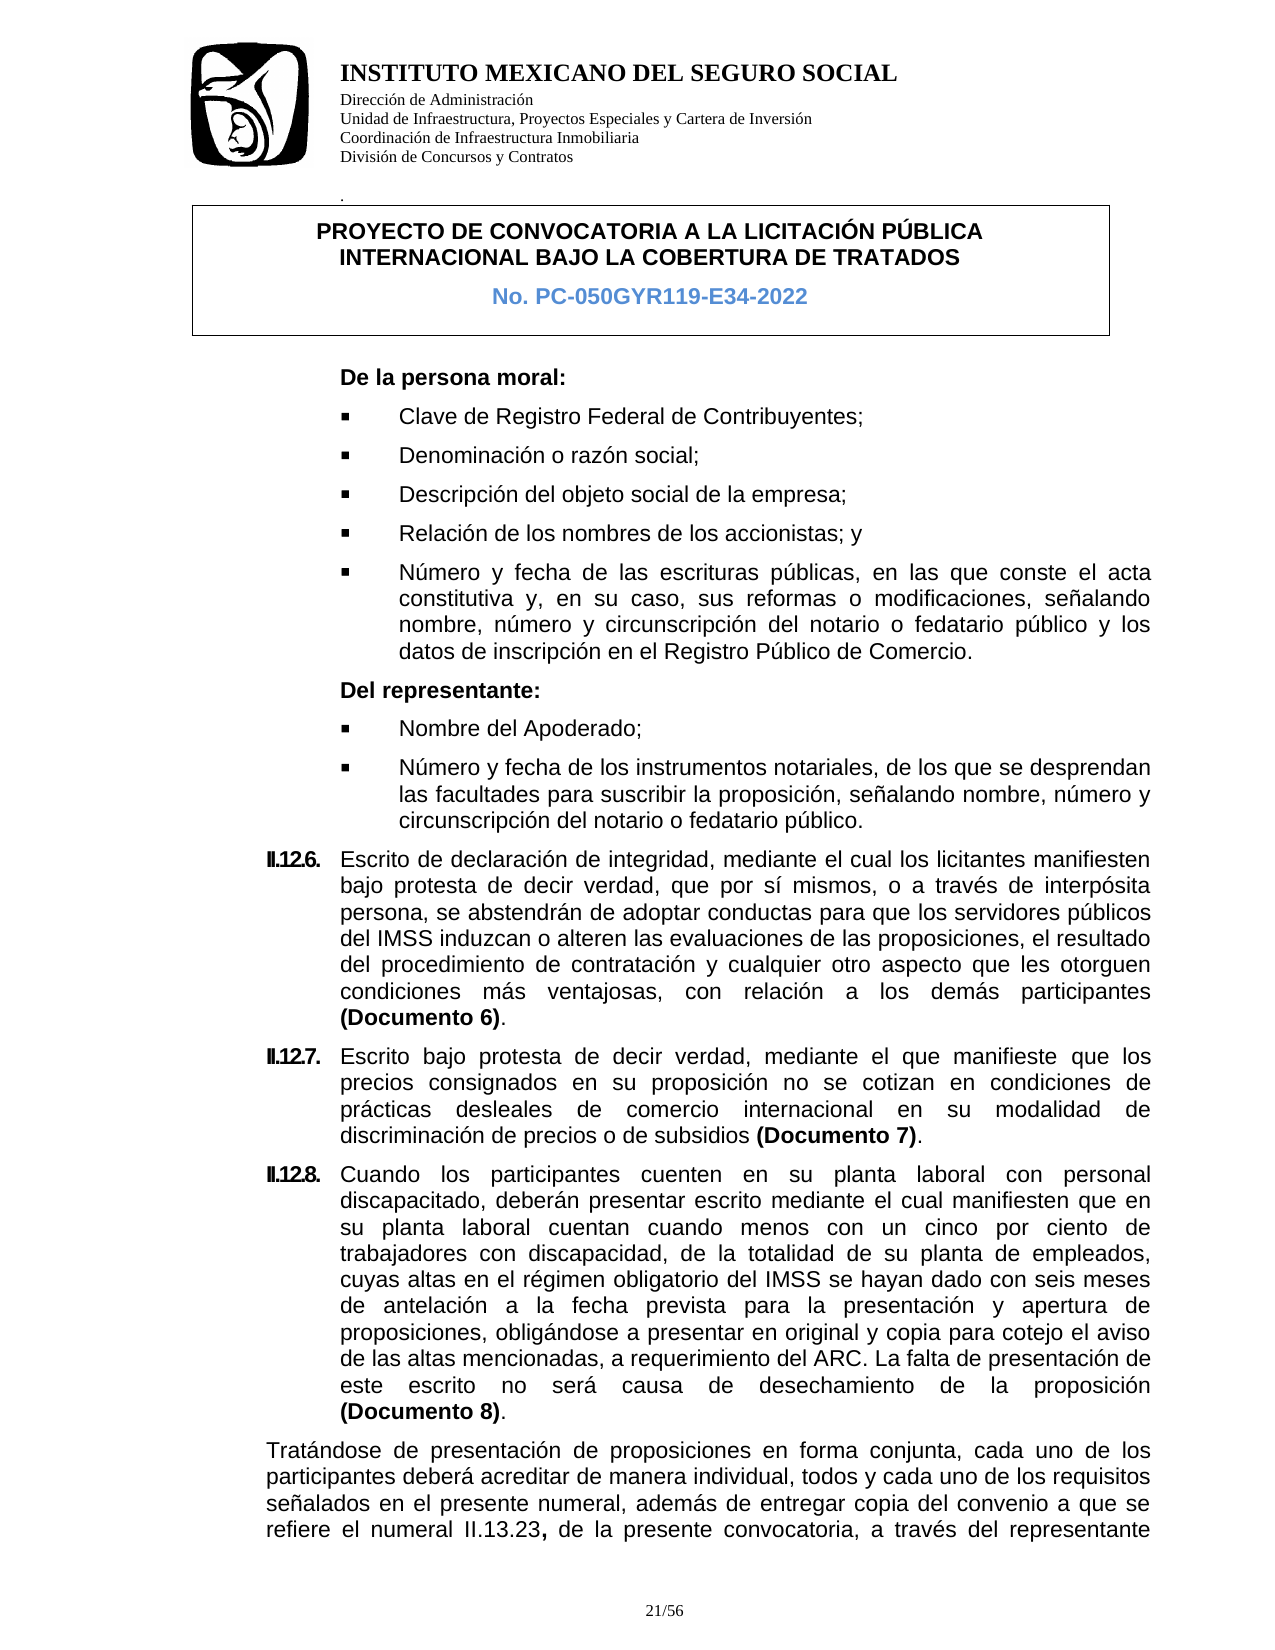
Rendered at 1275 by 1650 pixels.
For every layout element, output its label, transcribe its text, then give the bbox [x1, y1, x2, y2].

list Cuando los participantes cuenten en su planta laboral con personal discapacitado, deberán presentar escrito mediante el cual manifiesten que en su planta laboral cuentan cuando menos con un cinco por ciento de trabajadores con discapacidad, de la totalidad de su planta de empleados, cuyas altas en el régimen obligatorio del IMSS se hayan dado con seis meses de antelación a la fecha prevista para la presentación y apertura de proposiciones, obligándose a presentar en original y copia para cotejo el aviso de las altas mencionadas, a requerimiento del ARC. La falta de presentación de este escrito no será causa de desechamiento de la proposición (Documento 8). [266, 1161, 1152, 1424]
text Del representante: [340, 677, 1152, 703]
list Clave de Registro Federal de Contribuyentes; [340, 403, 1152, 429]
list Número y fecha de los instrumentos notariales, de los que se desprendan las facultades para suscribir la proposición, señalando nombre, número y circunscripción del notario o fedatario público. [340, 754, 1152, 833]
picture [184, 37, 314, 168]
list Escrito bajo protesta de decir verdad, mediante el que manifieste que los precios consignados en su proposición no se cotizan en condiciones de prácticas desleales de comercio internacional en su modalidad de discriminación de precios o de subsidios (Documento 7). [266, 1043, 1152, 1148]
list Número y fecha de las escrituras públicas, en las que conste el acta constitutiva y, en su caso, sus reformas o modificaciones, señalando nombre, número y circunscripción del notario o fedatario público y los datos de inscripción en el Registro Público de Comercio. [340, 559, 1152, 664]
list Relación de los nombres de los accionistas; y [340, 520, 1152, 546]
list Nombre del Apoderado; [340, 715, 1152, 742]
list Escrito de declaración de integridad, mediante el cual los licitantes manifiesten bajo protesta de decir verdad, que por sí mismos, o a través de interpósita persona, se abstendrán de adoptar conductas para que los servidores públicos del IMSS induzcan o alteren las evaluaciones de las proposiciones, el resultado del procedimiento de contratación y cualquier otro aspecto que les otorguen condiciones más ventajosas, con relación a los demás participantes (Documento 6). [266, 846, 1152, 1030]
text De la persona moral: [340, 364, 1152, 391]
list Denominación o razón social; [340, 442, 1152, 468]
list Descripción del objeto social de la empresa; [340, 481, 1152, 507]
